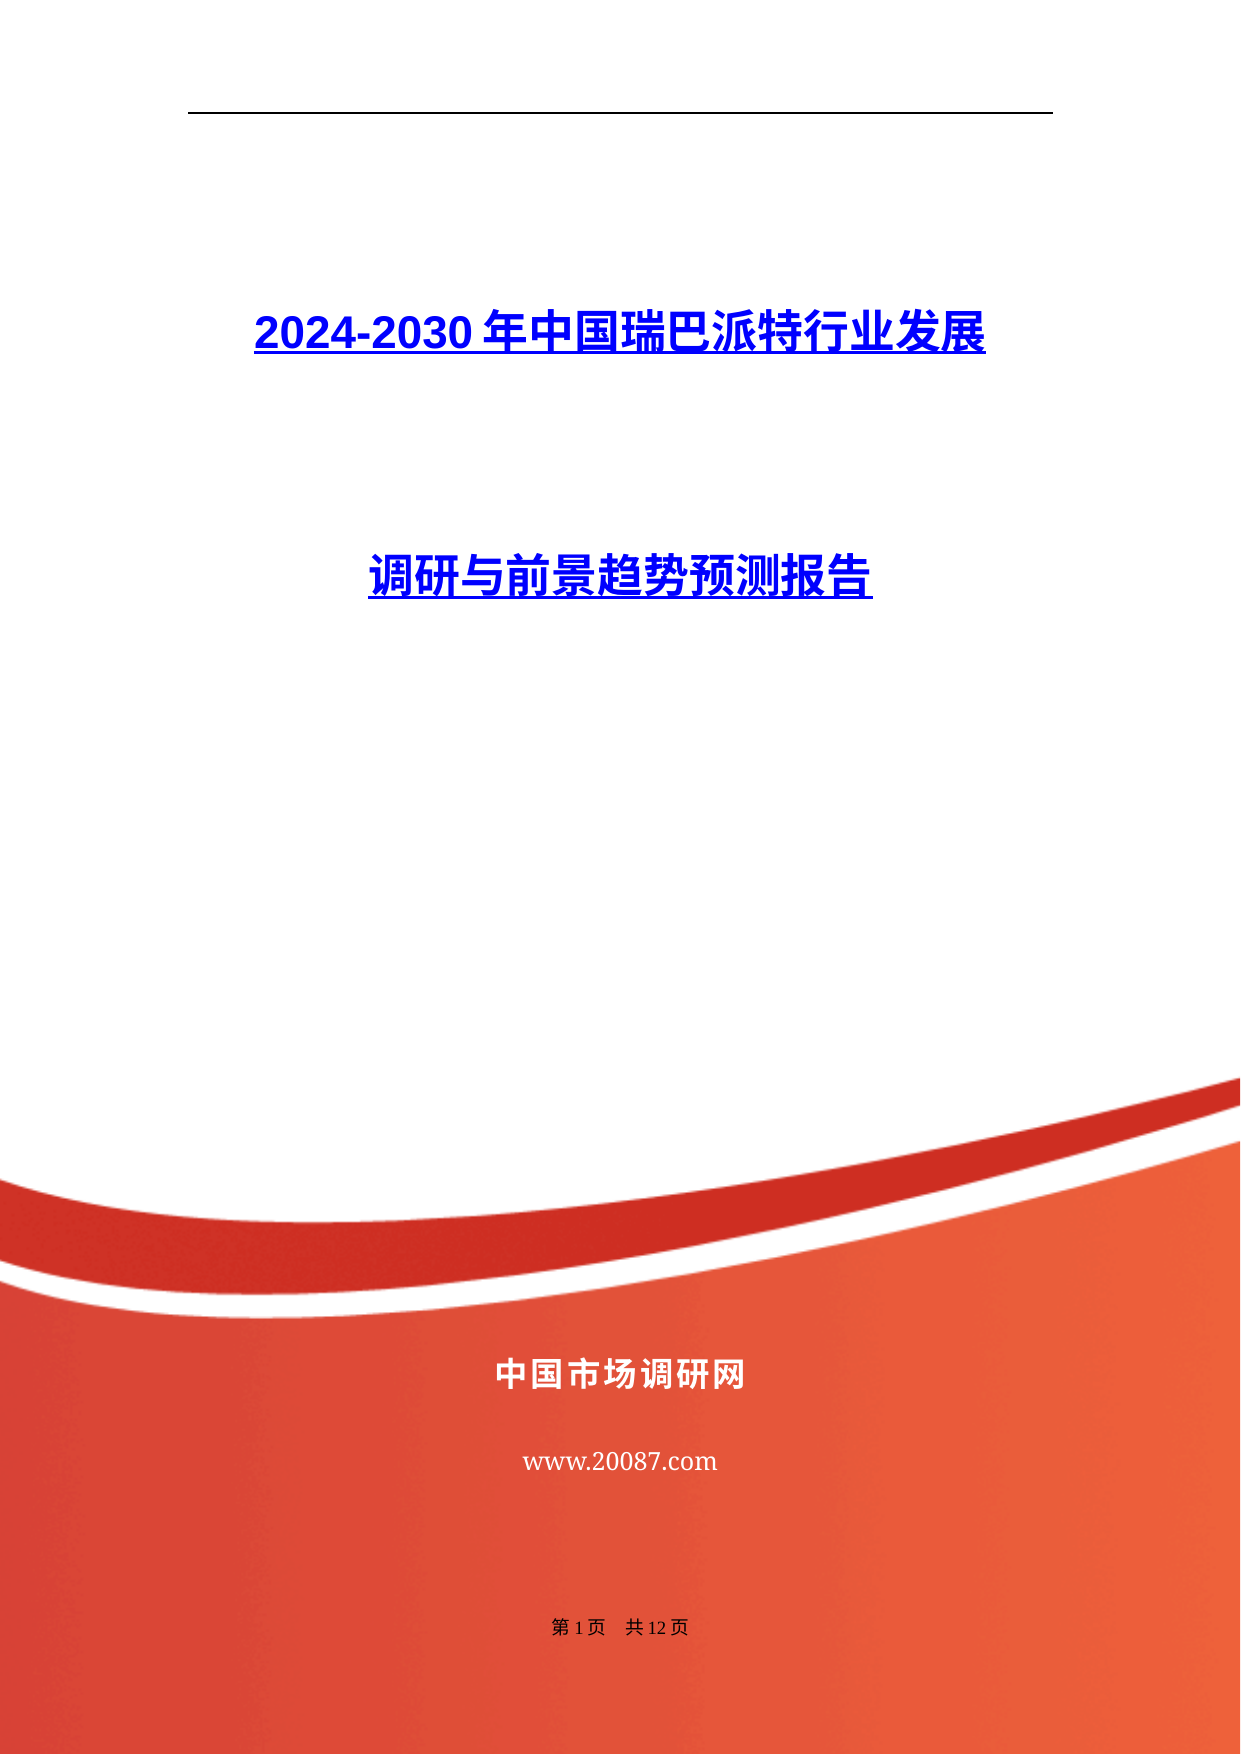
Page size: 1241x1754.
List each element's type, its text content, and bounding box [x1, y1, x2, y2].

text www.20087.com [187, 1428, 1053, 1493]
table_header 2024-2030年中国瑞巴派特行业发展调研与前景趋势预测报告 [188, 207, 1053, 773]
picture [0, 1006, 1241, 1754]
subtitle 中国市场调研网 [187, 1339, 1053, 1404]
